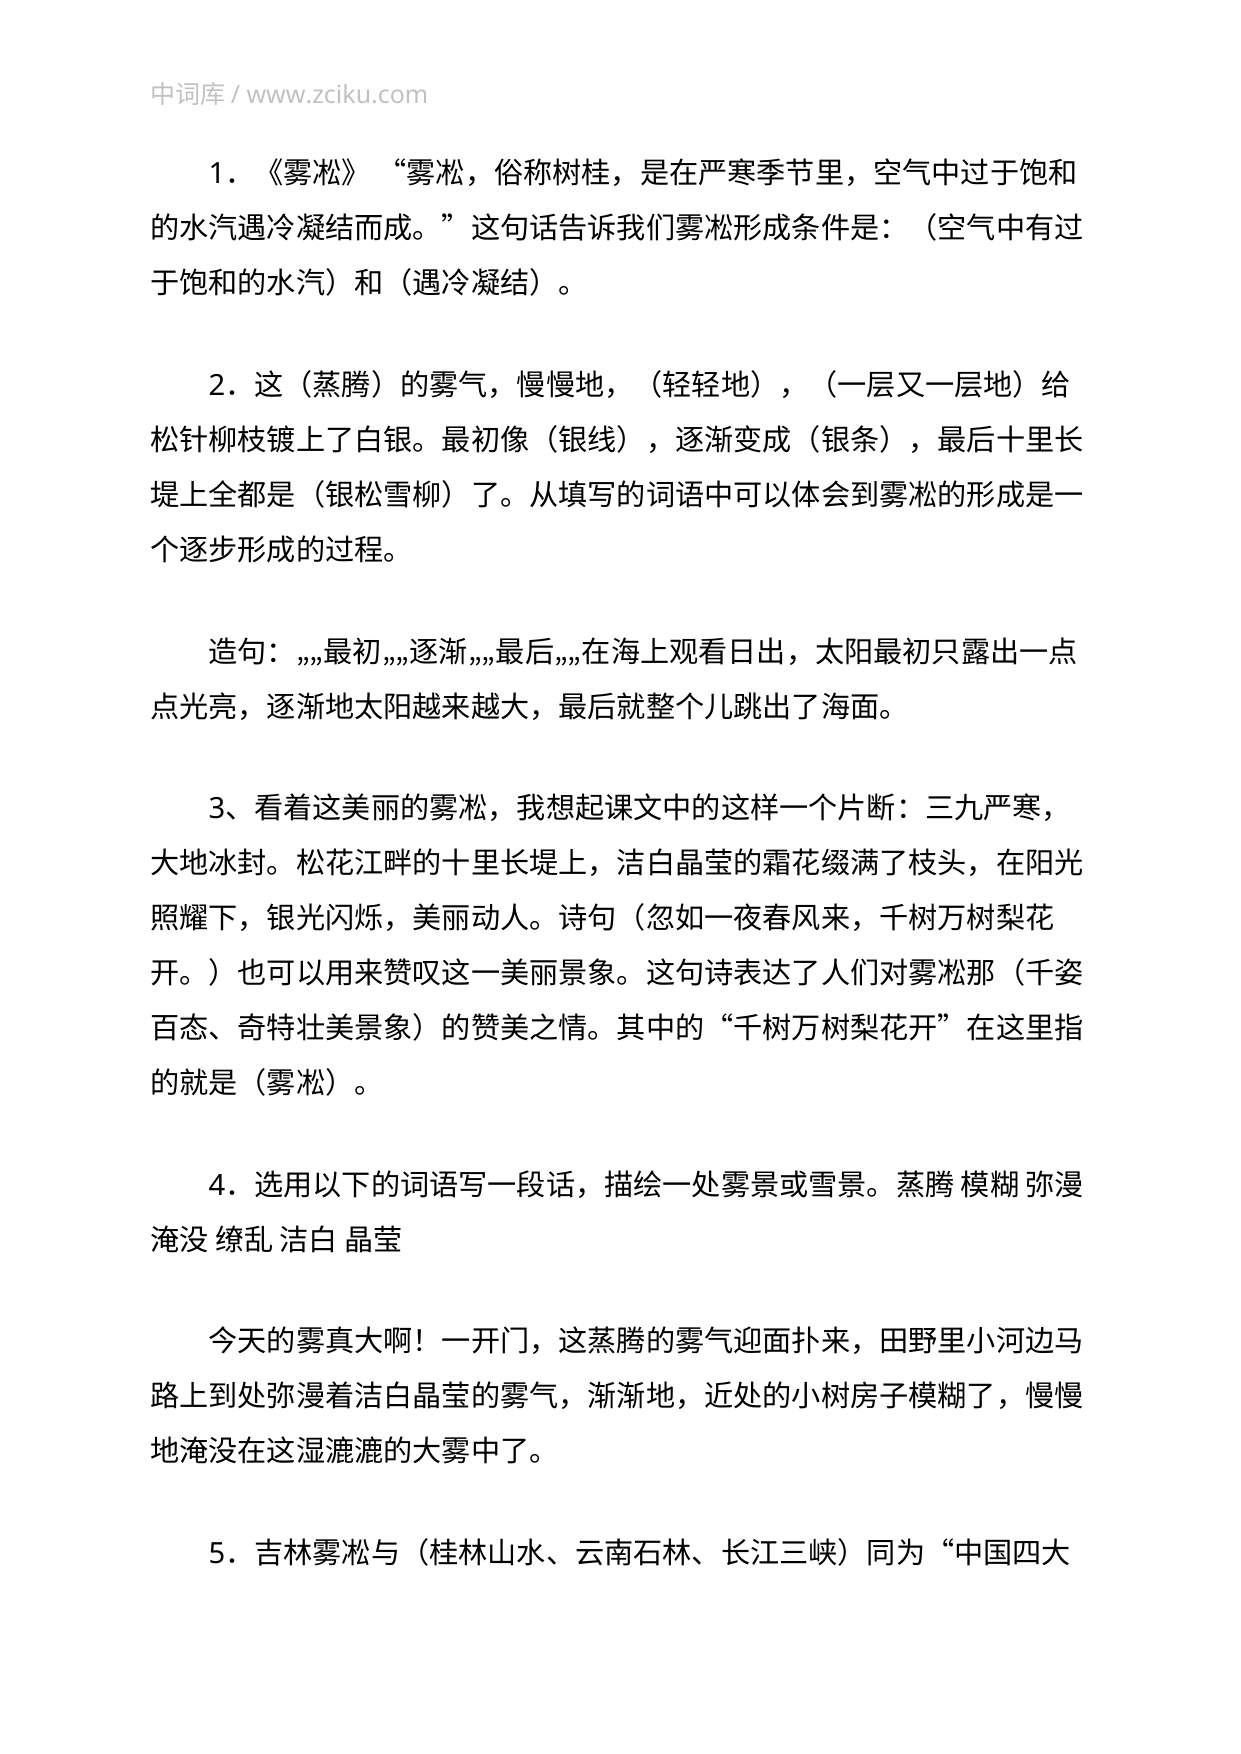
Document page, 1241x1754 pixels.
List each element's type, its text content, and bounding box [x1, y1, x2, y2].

text 4．选用以下的词语写一段话，描绘一处雾景或雪景。蒸腾 模糊 弥漫 淹没 缭乱 洁白 晶莹 [150, 1161, 1090, 1258]
text 今天的雾真大啊！一开门，这蒸腾的雾气迎面扑来，田野里小河边马路上到处弥漫着洁白晶莹的雾气，渐渐地，近处的小树房子模糊了，慢慢地淹没在这湿漉漉的大雾中了。 [150, 1318, 1090, 1470]
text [150, 1529, 1090, 1572]
text 造句：„„最初„„逐渐„„最后„„在海上观看日出，太阳最初只露出一点点光亮，逐渐地太阳越来越大，最后就整个儿跳出了海面。 [150, 628, 1090, 725]
text 1．《雾凇》 “雾凇，俗称树桂，是在严寒季节里，空气中过于饱和的水汽遇冷凝结而成。”这句话告诉我们雾凇形成条件是：（空气中有过于饱和的水汽）和（遇冷凝结）。 [150, 150, 1090, 302]
text 3、看着这美丽的雾凇，我想起课文中的这样一个片断：三九严寒，大地冰封。松花江畔的十里长堤上，洁白晶莹的霜花缀满了枝头，在阳光照耀下，银光闪烁，美丽动人。诗句（忽如一夜春风来，千树万树梨花开。）也可以用来赞叹这一美丽景象。这句诗表达了人们对雾凇那（千姿百态、奇特壮美景象）的赞美之情。其中的“千树万树梨花开”在这里指的就是（雾凇）。 [150, 785, 1090, 1102]
text 2．这（蒸腾）的雾气，慢慢地，（轻轻地），（一层又一层地）给松针柳枝镀上了白银。最初像（银线），逐渐变成（银条），最后十里长堤上全都是（银松雪柳）了。从填写的词语中可以体会到雾凇的形成是一个逐步形成的过程。 [150, 362, 1090, 569]
